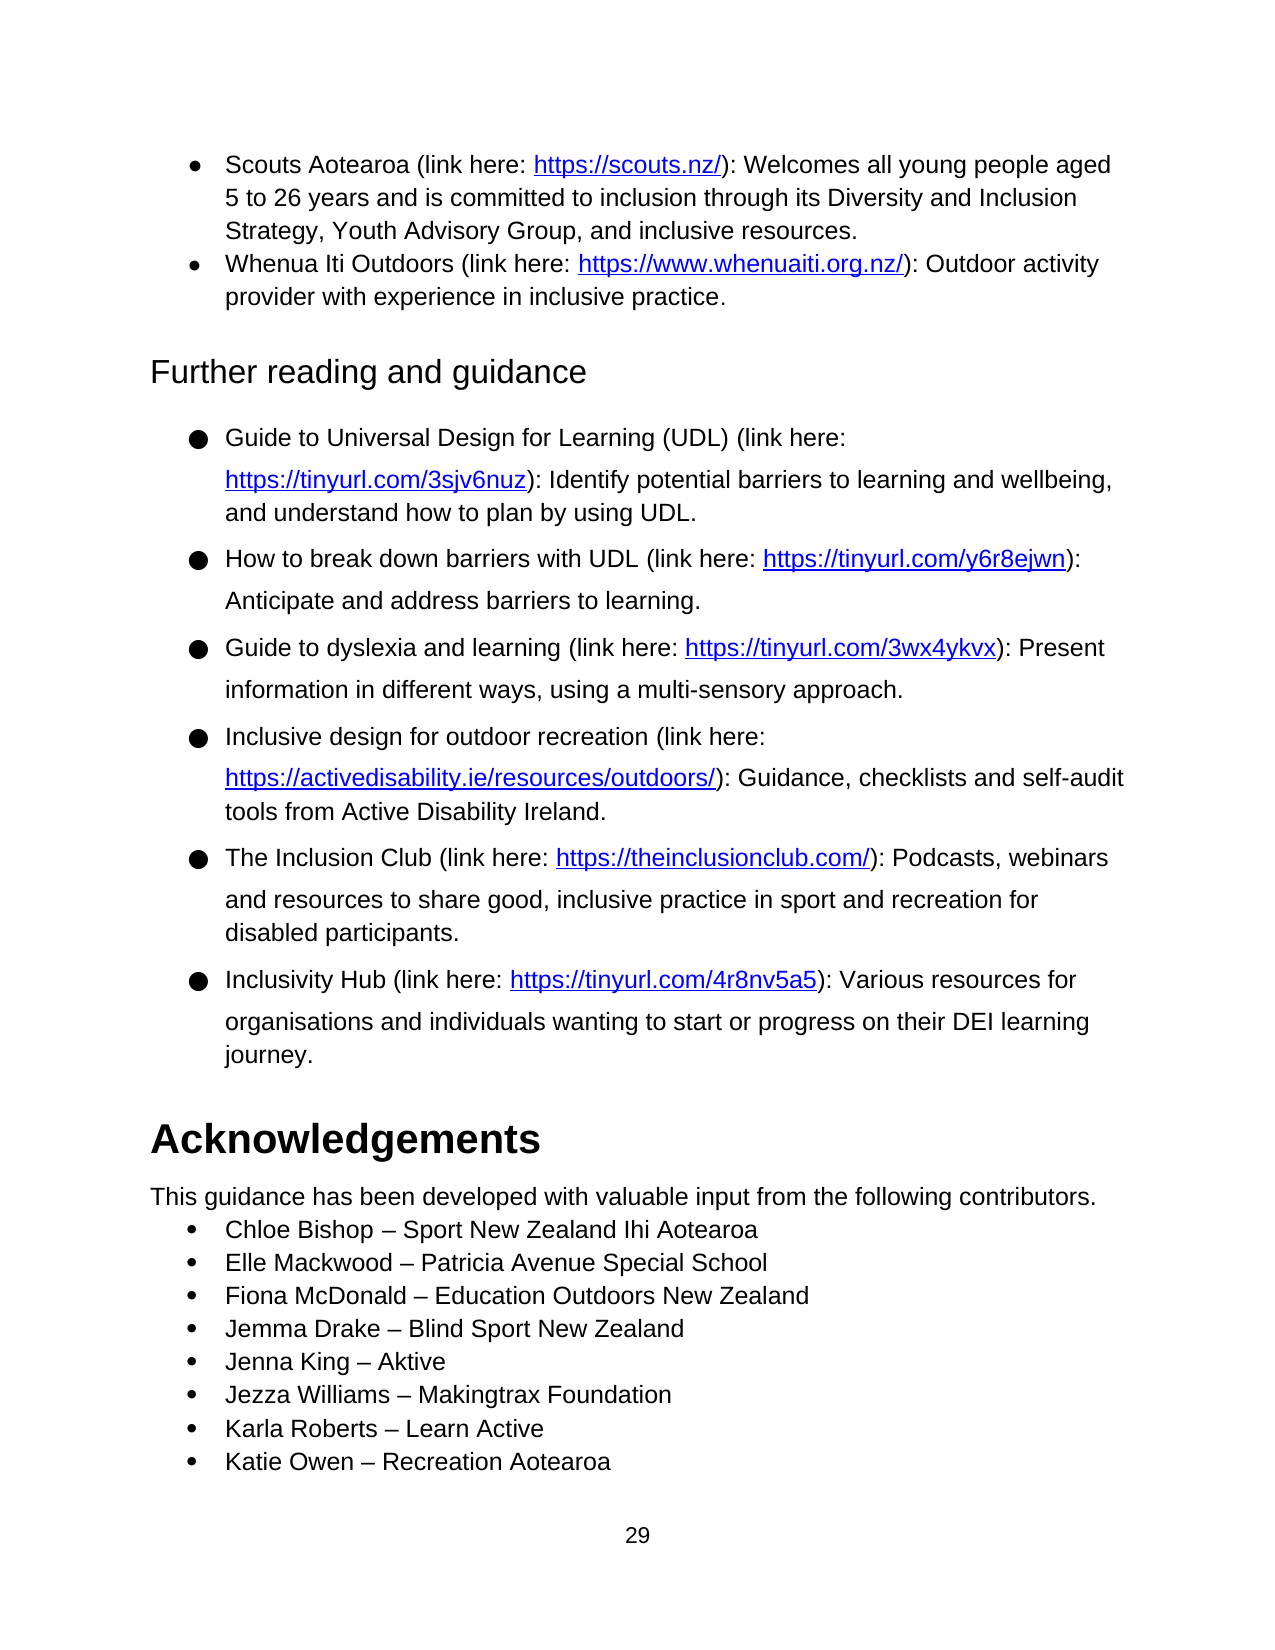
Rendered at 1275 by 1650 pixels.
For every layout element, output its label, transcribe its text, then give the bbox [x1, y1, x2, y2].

list Fiona McDonald – Education Outdoors New Zealand [187, 1281, 1125, 1310]
list Jezza Williams – Makingtrax Foundation [187, 1381, 1125, 1409]
text This guidance has been developed with valuable input from the following contributors. [150, 1182, 1125, 1211]
list The Inclusion Club (link here: https://theinclusionclub.com/): Podcasts, webinars and resources to share good, inclusive practice in sport and recreation for disabled participants. [187, 829, 1125, 947]
list Guide to Universal Design for Learning (UDL) (link here: https://tinyurl.com/3sjv6nuz): Identify potential barriers to learning and wellbeing, and understand how to plan by using UDL. [187, 409, 1125, 527]
list Whenua Iti Outdoors (link here: https://www.whenuaiti.org.nz/): Outdoor activity provider with experience in inclusive practice. [187, 249, 1125, 311]
list Jemma Drake – Blind Sport New Zealand [187, 1314, 1125, 1343]
subtitle Acknowledgements [150, 1114, 1125, 1162]
list Karla Roberts – Learn Active [187, 1414, 1125, 1442]
list Chloe Bishop – Sport New Zealand Ihi Aotearoa [187, 1215, 1125, 1244]
subtitle Further reading and guidance [150, 353, 1125, 391]
list Inclusive design for outdoor recreation (link here: https://activedisability.ie/resources/outdoors/): Guidance, checklists and self-audit tools from Active Disability Ireland. [187, 708, 1125, 825]
list Scouts Aotearoa (link here: https://scouts.nz/): Welcomes all young people aged 5 to 26 years and is committed to inclusion through its Diversity and Inclusion Strategy, Youth Advisory Group, and inclusive resources. [187, 150, 1125, 245]
list Katie Owen – Recreation Aotearoa [187, 1447, 1125, 1476]
list Inclusivity Hub (link here: https://tinyurl.com/4r8nv5a5): Various resources for organisations and individuals wanting to start or progress on their DEI learning journey. [187, 951, 1125, 1068]
list Guide to dyslexia and learning (link here: https://tinyurl.com/3wx4ykvx): Present information in different ways, using a multi-sensory approach. [187, 619, 1125, 704]
list Elle Mackwood – Patricia Avenue Special School [187, 1248, 1125, 1277]
list How to break down barriers with UDL (link here: https://tinyurl.com/y6r8ejwn): Anticipate and address barriers to learning. [187, 531, 1125, 615]
list Jenna King – Aktive [187, 1347, 1125, 1376]
